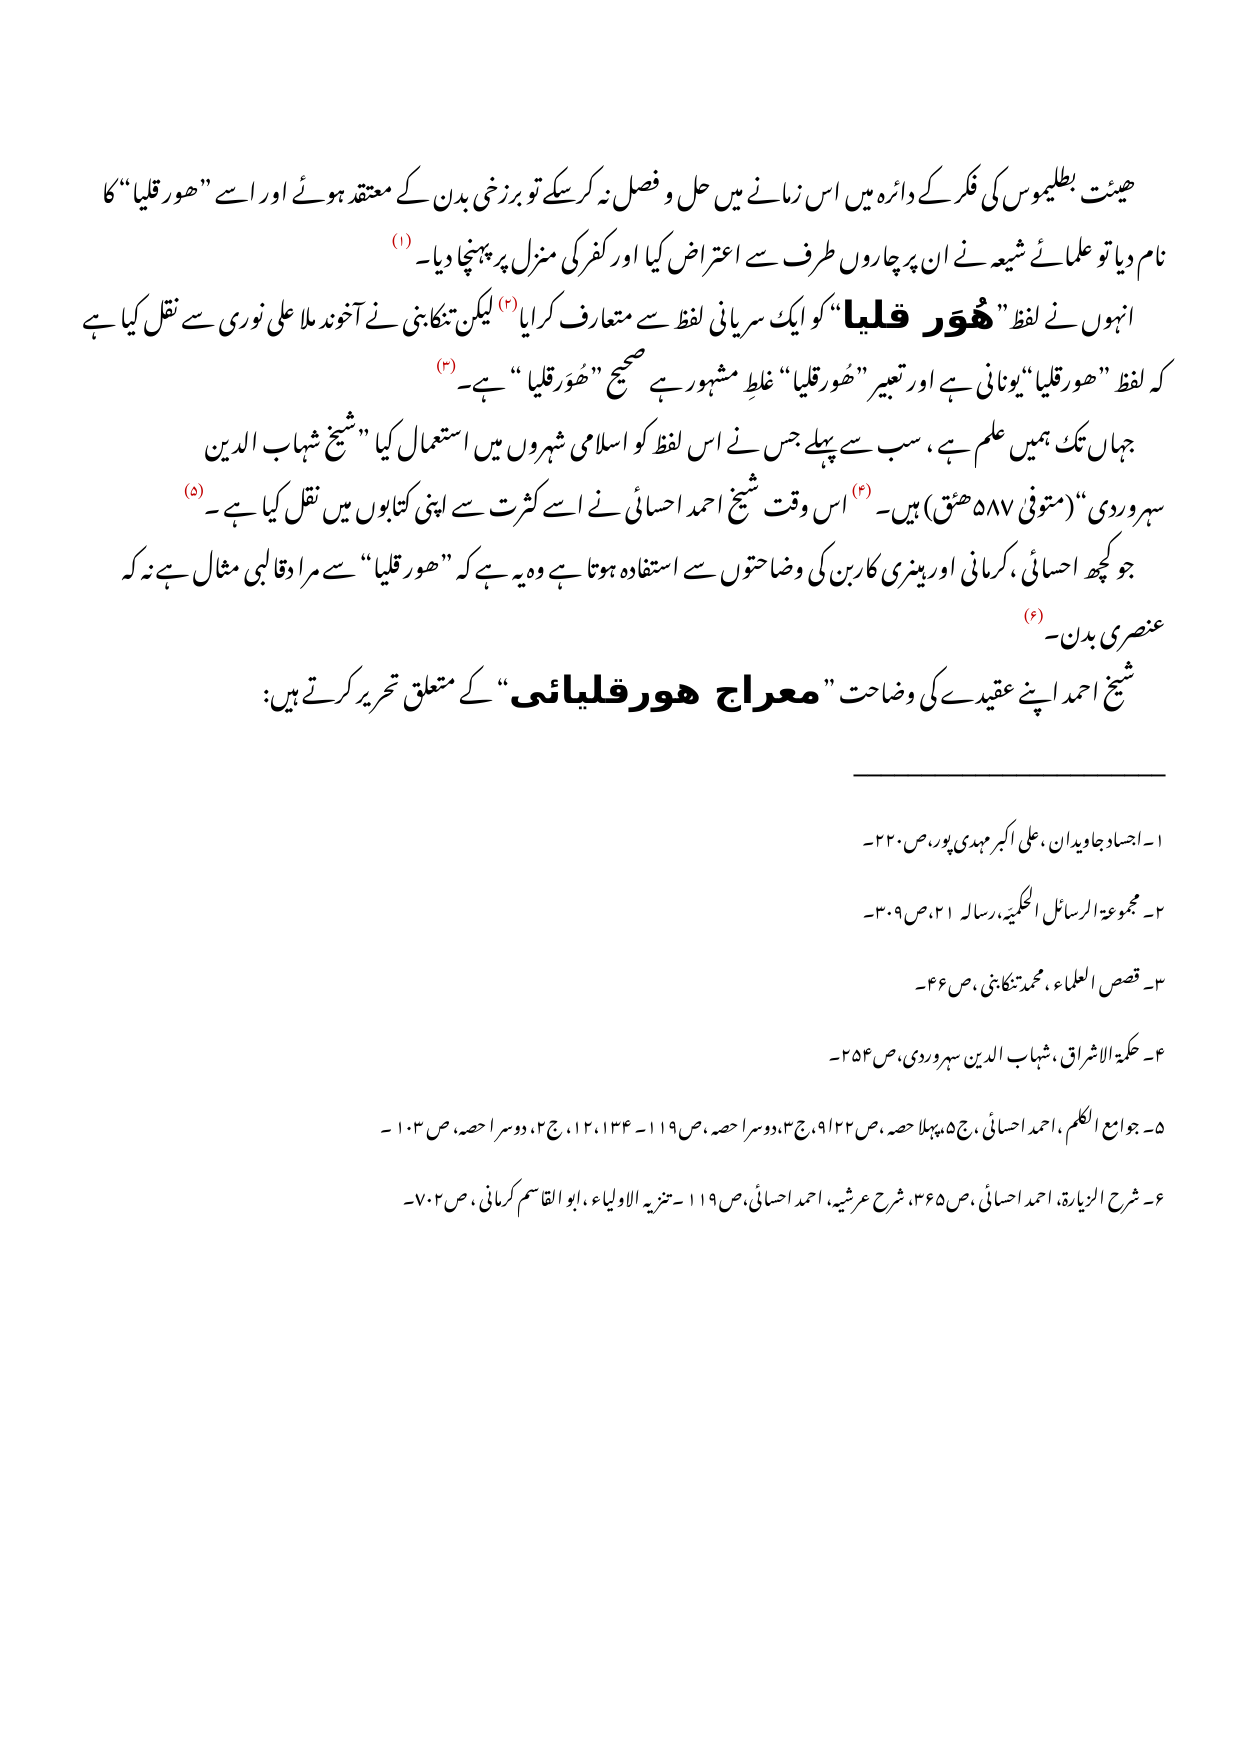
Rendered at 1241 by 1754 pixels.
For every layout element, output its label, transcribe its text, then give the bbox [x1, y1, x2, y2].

text ۶۔ شرح الزیارة، احمد احسائی ،ص۳۶۵، شرح عرشیہ، احمد احسائی،ص۱۱۹ ۔ تنزیہ الاولیاء ،ابو القاسم کرمانی ، ص۷۰۲۔ [75, 1171, 1165, 1218]
text _______________________ [75, 719, 1165, 786]
text انہوں نے لفظ”هُوَر قلیا“ کو ایک سریانی لفظ سے متعارف کرایا(۲) لیکن تنکابنی نے آخوند ملا علی نوری سے نقل کیا ہے کہ لفظ ”ھورقلیا“یونانی ہے اور تعبیر ”ھُورقلیا“ غلطِ مشہور ہے صحیح ”ھُوَرقلیا “ ہے۔(۳) [75, 281, 1165, 406]
text جہاں تک ہمیں علم ہے ، سب سے پہلے جس نے اس لفظ کو اسلامی شہروں میں استعمال کیا ”شیخ شہاب الدین سہروردی“(متوفیٰ ۵۸۷ھئق) ہیں۔ (۴) اس وقت شیخ احمد احسائی نے اسے کثرت سے اپنی کتابوں میں نقل کیا ہے ۔(۵) [75, 406, 1165, 531]
text ۳۔ قصص العلماء ،محمد تنکابنی ،ص۴۶۔ [75, 955, 1165, 1002]
text ۱۔اجساد جاویدان ،علی اکبر مہدی پور،ص۲۲۰۔ [75, 811, 1165, 858]
text ۴۔ حکمة الاشراق ،شہاب الدین سہروردی،ص۲۵۴۔ [75, 1027, 1165, 1074]
text جو کچھ احسائی ،کرمانی اور ہینری کاربن کی وضاحتوں سے استفادہ ہوتا ہے وہ یہ ہے کہ ”ھور قلیا“ سے مرا دقالبی مثال ہے نہ کہ عنصری بدن۔(۶) [75, 531, 1165, 656]
text شیخ احمد اپنے عقیدے کی وضاحت ”معراج هورقلیائی“ کے متعلق تحریر کرتے ہیں: [75, 656, 1165, 719]
text ھیئت بطلیموس کی فکر کے دائرہ میں اس زمانے میں حل و فصل نہ کرسکے تو برزخی بدن کے معتقد ہوئے اور اسے ”ھور قلیا“ کا نام دیا تو علمائے شیعہ نے ان پر چاروں طرف سے اعتراض کیا اور کفر کی منزل پر پہنچا دیا۔ (۱) [75, 156, 1165, 281]
text ۵۔ جوامع الکلم ،احمد احسائی ،ج۵،پہلا حصہ ،ص۲۲ا۹،ج۳،دوسرا حصہ ،ص۱۱۹۔ ۱۲،۱۳۴، ج۲، دوسر ا حصہ، ص ۱۰۳ ۔ [75, 1099, 1165, 1146]
text ۲۔ مجموعة الرسائل الحکمیّہ،رسالہ ۲۱،ص۳۰۹۔ [75, 883, 1165, 930]
